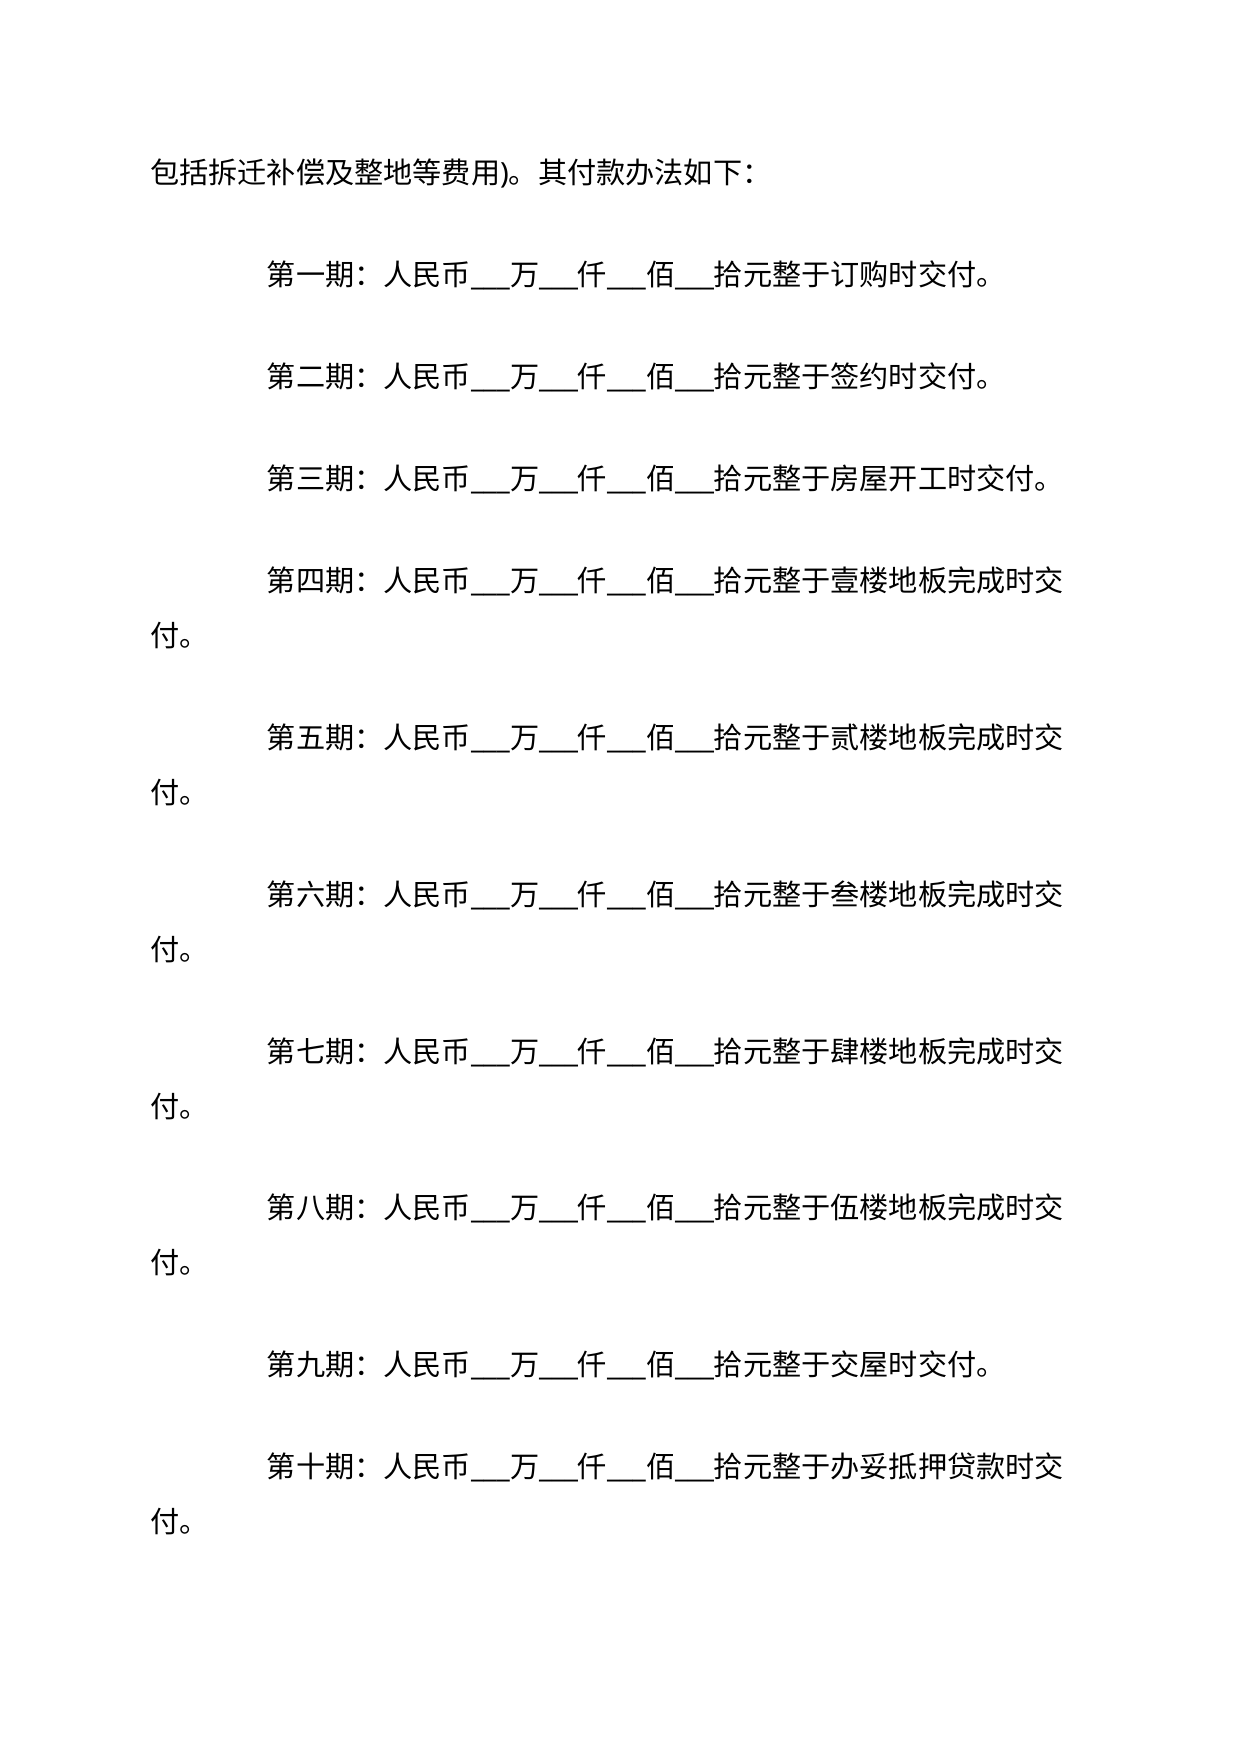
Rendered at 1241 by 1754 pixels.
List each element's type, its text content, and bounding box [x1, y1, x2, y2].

text 第六期：人民币___万___仟___佰___拾元整于叁楼地板完成时交付。 [150, 871, 1090, 969]
text 第一期：人民币___万___仟___佰___拾元整于订购时交付。 [150, 252, 1090, 294]
text 第八期：人民币___万___仟___佰___拾元整于伍楼地板完成时交付。 [150, 1185, 1090, 1282]
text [150, 150, 1090, 192]
text 第七期：人民币___万___仟___佰___拾元整于肆楼地板完成时交付。 [150, 1028, 1090, 1126]
text 第九期：人民币___万___仟___佰___拾元整于交屋时交付。 [150, 1342, 1090, 1384]
text 第二期：人民币___万___仟___佰___拾元整于签约时交付。 [150, 354, 1090, 396]
text 第三期：人民币___万___仟___佰___拾元整于房屋开工时交付。 [150, 456, 1090, 498]
text 第四期：人民币___万___仟___佰___拾元整于壹楼地板完成时交付。 [150, 558, 1090, 655]
text 第五期：人民币___万___仟___佰___拾元整于贰楼地板完成时交付。 [150, 715, 1090, 812]
text 第十期：人民币___万___仟___佰___拾元整于办妥抵押贷款时交付。 [150, 1444, 1090, 1541]
